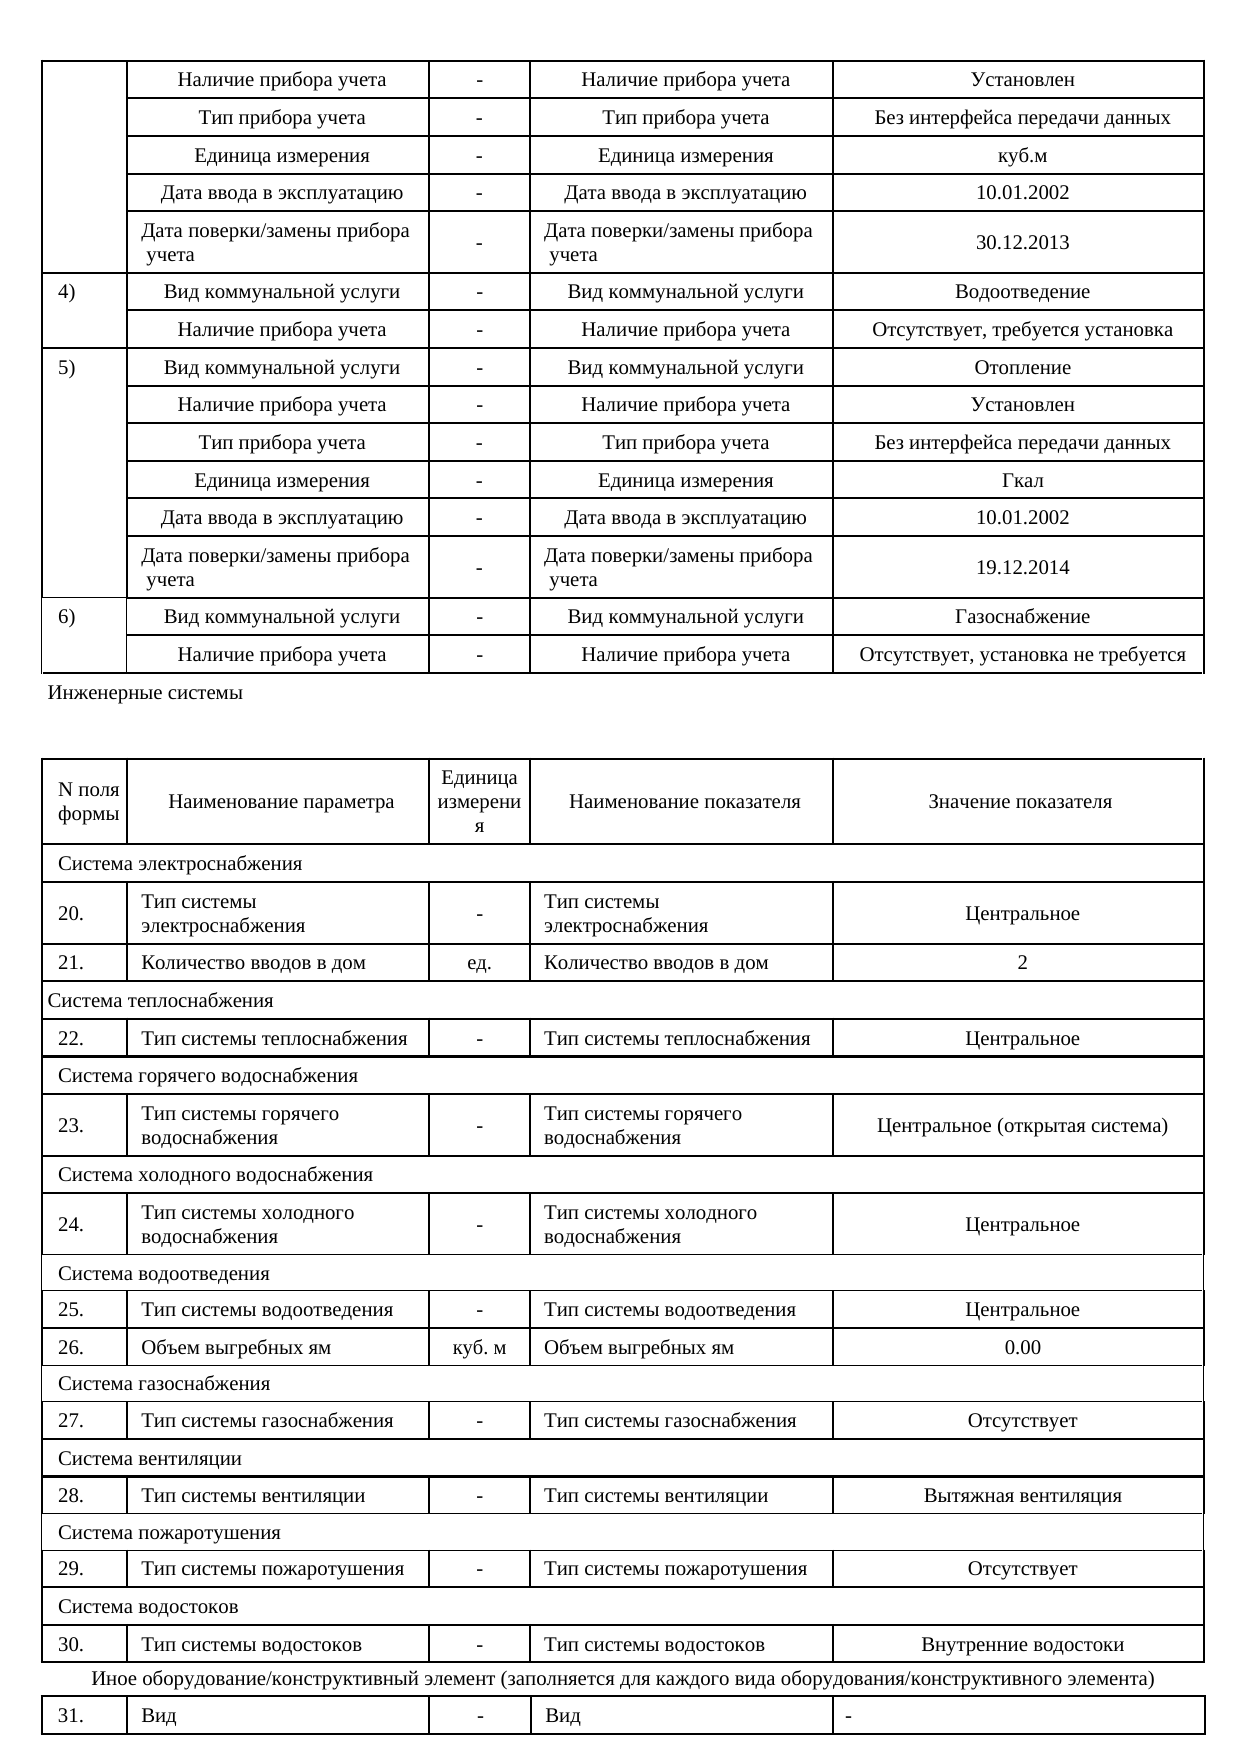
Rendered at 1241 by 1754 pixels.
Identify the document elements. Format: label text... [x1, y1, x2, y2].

table_cell Система вентиляции [43, 1440, 1203, 1475]
table_cell Тип прибора учета [531, 99, 832, 135]
table_cell 21. [43, 945, 126, 980]
table_cell - [430, 99, 529, 135]
table_cell 28. [43, 1478, 126, 1513]
table_cell Вид коммунальной услуги [531, 599, 832, 634]
table_cell - [430, 636, 529, 672]
table_cell Тип системы холодного водоснабжения [531, 1194, 832, 1254]
table_cell Отсутствует [834, 1401, 1203, 1438]
table_cell Наличие прибора учета [128, 387, 428, 422]
table_cell 26. [43, 1329, 126, 1364]
table_cell Тип системы теплоснабжения [531, 1020, 832, 1055]
table_cell 22. [43, 1020, 126, 1055]
table_cell Внутренние водостоки [834, 1626, 1203, 1661]
table_cell 30.12.2013 [834, 212, 1203, 272]
table_cell Дата ввода в эксплуатацию [128, 175, 428, 210]
table_cell - [430, 1402, 529, 1438]
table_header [128, 1697, 428, 1733]
table_cell 27. [43, 1402, 126, 1438]
table_cell Вытяжная вентиляция [834, 1478, 1203, 1513]
table_cell Единица измерения [128, 462, 428, 497]
table_cell Тип системы газоснабжения [531, 1402, 832, 1438]
table_cell Значение показателя [834, 758, 1203, 843]
table_cell Тип прибора учета [531, 424, 832, 460]
table_cell - [430, 274, 529, 309]
table_cell 23. [43, 1095, 126, 1154]
table_cell - [430, 599, 529, 634]
table_cell Дата ввода в эксплуатацию [531, 499, 832, 535]
table_cell Тип системы водостоков [531, 1626, 832, 1661]
table_cell Центральное (открытая система) [834, 1095, 1203, 1154]
table_cell Тип системы пожаротушения [531, 1551, 832, 1586]
table_cell - [430, 462, 529, 497]
table_cell - [430, 311, 529, 347]
table_cell Количество вводов в дом [128, 945, 428, 980]
table_cell - [430, 62, 529, 97]
table_cell Система пожаротушения [42, 1513, 1203, 1549]
table_cell - [430, 137, 529, 172]
table_cell Дата поверки/замены прибора учета [128, 212, 428, 272]
table_cell Тип системы пожаротушения [128, 1551, 428, 1586]
table_cell Объем выгребных ям [531, 1329, 832, 1364]
table_cell Центральное [834, 1020, 1203, 1055]
table_cell Тип системы вентиляции [531, 1478, 832, 1513]
table_cell N поля формы [43, 760, 126, 843]
table_cell Водоотведение [834, 274, 1203, 309]
table_cell Наличие прибора учета [127, 636, 428, 672]
table_cell Количество вводов в дом [531, 945, 832, 980]
table_cell Система теплоснабжения [43, 982, 1203, 1018]
table_cell 25. [43, 1291, 126, 1327]
table_cell Тип системы горячего водоснабжения [531, 1095, 832, 1154]
table_cell Единица измерения [128, 137, 428, 172]
table_cell ед. [430, 945, 529, 980]
table_cell 3) [43, 62, 126, 272]
table_cell - [430, 537, 529, 597]
table_cell 4) [43, 274, 126, 347]
table_cell Дата поверки/замены прибора учета [531, 212, 832, 272]
table_cell Дата поверки/замены прибора учета [128, 537, 428, 597]
table_cell Тип системы электроснабжения [128, 883, 428, 942]
table_cell Дата поверки/замены прибора учета [531, 537, 832, 597]
table_cell Центральное [834, 1290, 1203, 1327]
table_cell 10.01.2002 [834, 175, 1203, 210]
table_cell - [430, 424, 529, 460]
table_cell - [430, 212, 529, 272]
table_cell - [430, 883, 529, 942]
table_cell Вид коммунальной услуги [128, 349, 428, 384]
table_cell 5) [43, 349, 126, 597]
table_cell - [430, 1291, 529, 1327]
table_cell Вид коммунальной услуги [128, 274, 428, 309]
table_cell 20. [43, 883, 126, 942]
table_cell Центральное [834, 1194, 1203, 1254]
table_cell 10.01.2002 [834, 499, 1203, 535]
table_cell Единица измерения [531, 462, 832, 497]
table_cell Система водостоков [43, 1588, 1203, 1624]
table_cell Система холодного водоснабжения [43, 1157, 1203, 1192]
table_cell Дата ввода в эксплуатацию [531, 175, 832, 210]
table_cell Вид коммунальной услуги [531, 274, 832, 309]
table_cell Тип прибора учета [128, 424, 428, 460]
table_cell Тип системы водоотведения [128, 1291, 428, 1327]
table_cell - [430, 1478, 529, 1513]
table_cell Единица измерения [430, 760, 529, 843]
table_cell Тип системы вентиляции [128, 1478, 428, 1513]
table_cell Наличие прибора учета [128, 311, 428, 347]
table_cell 6) [42, 598, 126, 672]
table_cell Установлен [834, 387, 1203, 422]
table_cell Отсутствует, требуется установка [834, 311, 1203, 347]
table_cell 29. [43, 1551, 126, 1586]
table_cell Наличие прибора учета [531, 62, 832, 97]
table_cell Тип прибора учета [128, 99, 428, 135]
text Иное оборудование/конструктивный элемент (заполняется для каждого вида оборудования/конструктивного элемента) [42, 1665, 1205, 1689]
table_header - [834, 1697, 1204, 1733]
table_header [532, 1697, 832, 1733]
table_cell Тип системы водоотведения [531, 1291, 832, 1327]
table_cell Отсутствует [834, 1550, 1203, 1586]
table_cell Отсутствует, установка не требуется [834, 636, 1203, 672]
table_cell Система водоотведения [42, 1254, 1203, 1290]
table_cell - [430, 1020, 529, 1055]
table_cell Система горячего водоснабжения [43, 1058, 1203, 1093]
table_cell Наличие прибора учета [531, 311, 832, 347]
table_cell 19.12.2014 [834, 537, 1203, 597]
table_cell куб. м [430, 1329, 529, 1364]
table_cell - [430, 349, 529, 384]
table_cell - [430, 499, 529, 535]
table_cell Газоснабжение [834, 599, 1203, 634]
table_cell Вид коммунальной услуги [531, 349, 832, 384]
table_cell - [430, 1095, 529, 1154]
table_cell Тип системы холодного водоснабжения [128, 1194, 428, 1254]
table_cell - [430, 1626, 529, 1661]
table_cell Наименование показателя [531, 760, 832, 843]
table_cell Тип системы водостоков [128, 1626, 428, 1661]
table_cell 24. [43, 1194, 126, 1254]
table_cell Система электроснабжения [43, 845, 1203, 881]
table_cell куб.м [834, 137, 1203, 172]
table_cell Отопление [834, 349, 1203, 384]
table_cell Без интерфейса передачи данных [834, 99, 1203, 135]
table_cell Тип системы газоснабжения [128, 1402, 428, 1438]
table_cell - [430, 1551, 529, 1586]
table_cell Гкал [834, 462, 1203, 497]
table_header 31. [43, 1697, 126, 1733]
table_cell Дата ввода в эксплуатацию [128, 499, 428, 535]
table_cell Объем выгребных ям [128, 1329, 428, 1364]
table_cell Инженерные системы [42, 672, 1202, 757]
table_cell Центральное [834, 883, 1203, 942]
table_header - [430, 1697, 530, 1733]
table_cell Наличие прибора учета [128, 62, 428, 97]
table_cell 0.00 [834, 1329, 1203, 1364]
table_cell Без интерфейса передачи данных [834, 424, 1203, 460]
table_cell Установлен [834, 62, 1203, 97]
table_cell - [430, 175, 529, 210]
table_cell 2 [834, 945, 1203, 980]
table_cell 30. [43, 1626, 126, 1661]
table_cell Тип системы горячего водоснабжения [128, 1095, 428, 1154]
table_cell - [430, 387, 529, 422]
table_cell Система газоснабжения [42, 1365, 1203, 1401]
table_cell Наличие прибора учета [531, 636, 832, 672]
table_cell Тип системы электроснабжения [531, 883, 832, 942]
table_cell Наименование параметра [128, 760, 428, 843]
table_cell Тип системы теплоснабжения [128, 1020, 428, 1055]
table_cell Наличие прибора учета [531, 387, 832, 422]
table_cell Вид коммунальной услуги [127, 599, 428, 634]
table_cell Единица измерения [531, 137, 832, 172]
table_cell - [430, 1194, 529, 1254]
